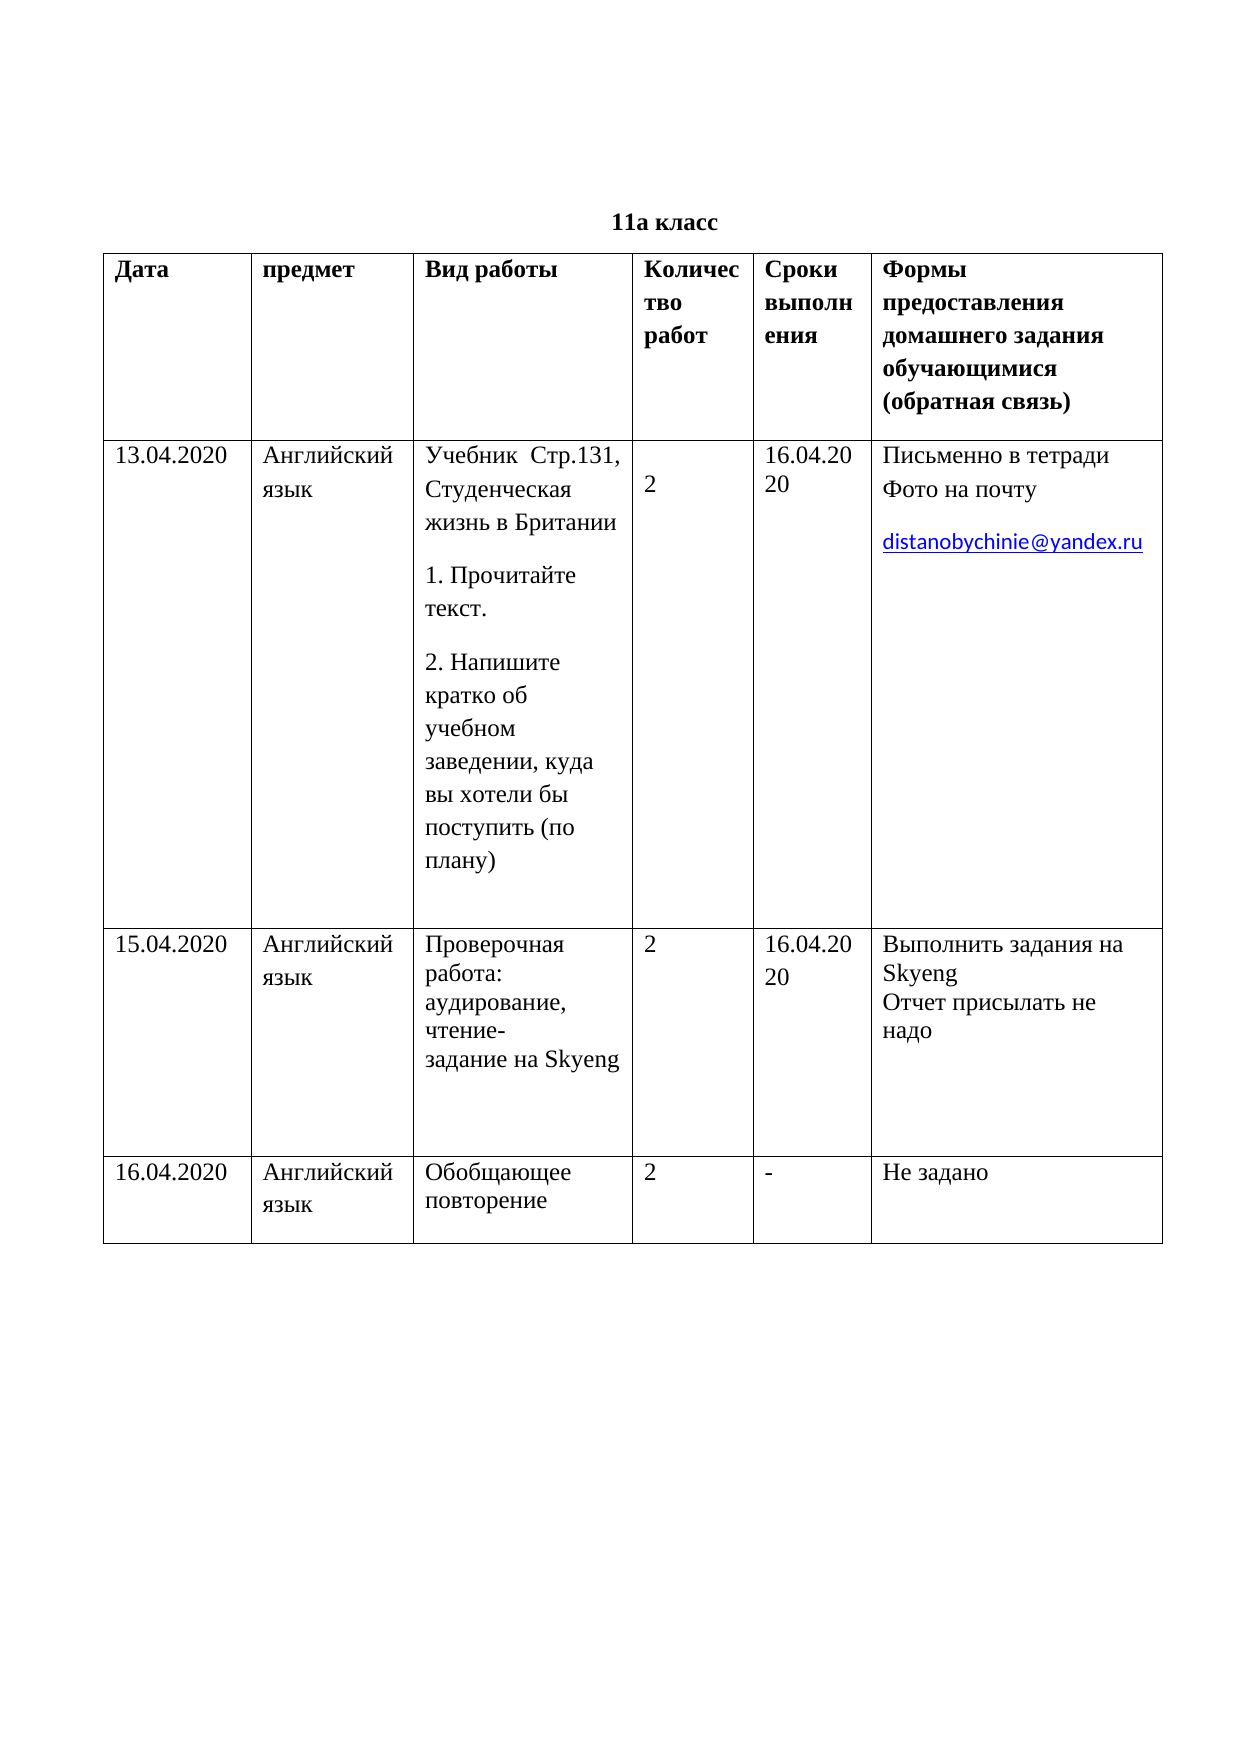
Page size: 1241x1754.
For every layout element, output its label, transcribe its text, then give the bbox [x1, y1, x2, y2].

table_cell Английский язык [252, 929, 413, 1156]
table_cell 13.04.2020 [104, 441, 251, 928]
table_cell Английский язык [252, 441, 413, 928]
table_cell 15.04.2020 [104, 929, 251, 1156]
table_cell Учебник Стр.131, Студенческая жизнь в Британии 1. Прочитайте текст. 2. Напишите кратко об учебном заведении, куда вы хотели бы поступить (по плану) [414, 441, 632, 928]
table_cell 2 [633, 1157, 753, 1243]
table_header Количество работ [633, 254, 753, 439]
table_header Сроки выполнения [754, 254, 871, 439]
text 11а класс [177, 207, 1152, 236]
table_cell Обобщающее повторение [414, 1157, 632, 1243]
table_header Дата [104, 254, 251, 439]
table_cell Английский язык [252, 1157, 413, 1243]
table_cell 2 [633, 441, 753, 928]
table_header предмет [252, 254, 413, 439]
table_cell 16.04.2020 [754, 929, 871, 1156]
table_cell Не задано [872, 1157, 1162, 1243]
table_cell Выполнить задания на Skyeng Отчет присылать не надо [872, 929, 1162, 1156]
table_cell Письменно в тетради Фото на почту distanobychinie@yandex.ru [872, 441, 1162, 928]
table_header Формы предоставления домашнего задания обучающимися (обратная связь) [872, 254, 1162, 439]
table_cell 2 [633, 929, 753, 1156]
table_header Вид работы [414, 254, 632, 439]
table_cell 16.04.2020 [754, 441, 871, 928]
table_cell Проверочная работа: аудирование, чтение- задание на Skyeng [414, 929, 632, 1156]
table_cell 16.04.2020 [104, 1157, 251, 1243]
table_cell - [754, 1157, 871, 1243]
